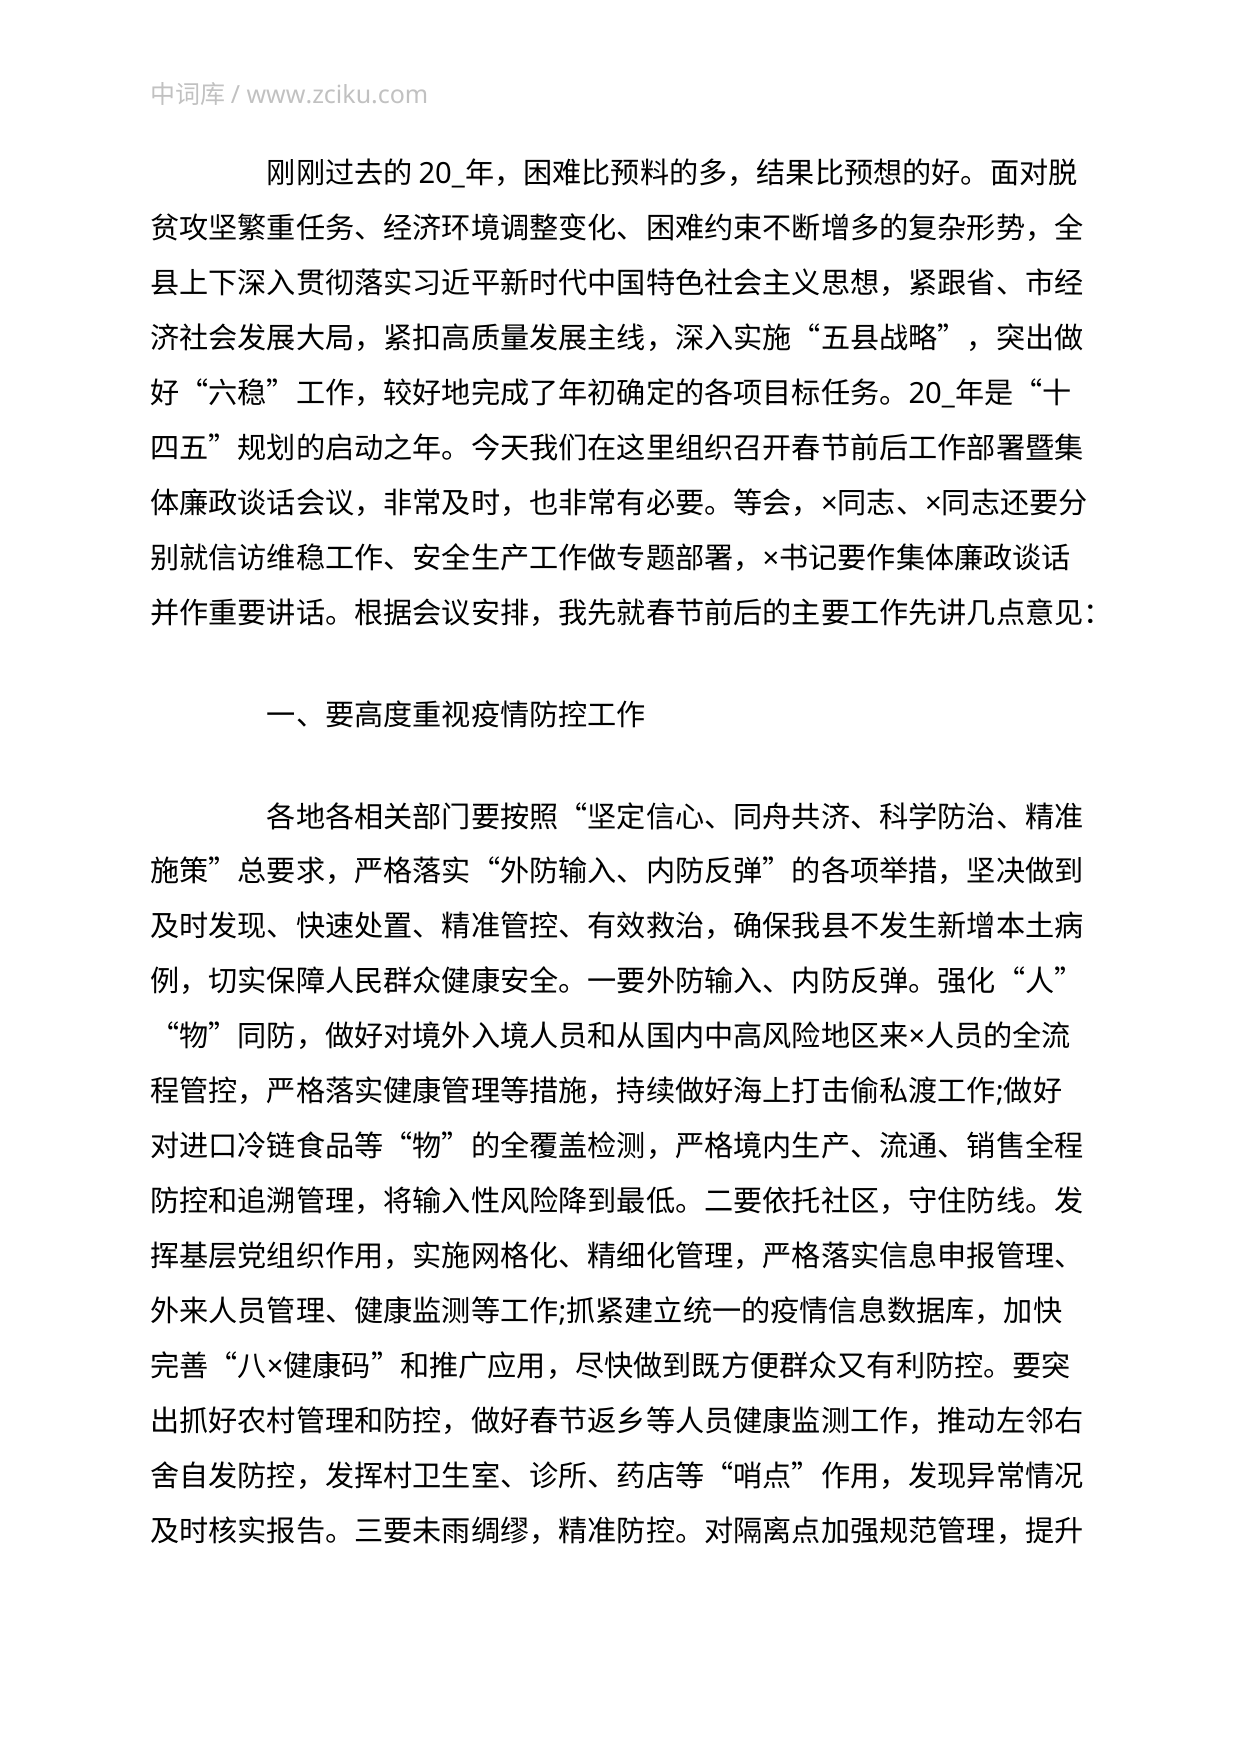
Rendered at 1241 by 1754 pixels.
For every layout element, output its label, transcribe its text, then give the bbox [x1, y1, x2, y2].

text 一、要高度重视疫情防控工作 [150, 691, 1090, 734]
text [150, 793, 1090, 1549]
text 刚刚过去的20_年，困难比预料的多，结果比预想的好。面对脱贫攻坚繁重任务、经济环境调整变化、困难约束不断增多的复杂形势，全县上下深入贯彻落实习近平新时代中国特色社会主义思想，紧跟省、市经济社会发展大局，紧扣高质量发展主线，深入实施“五县战略”，突出做好“六稳”工作，较好地完成了年初确定的各项目标任务。20_年是“十四五”规划的启动之年。今天我们在这里组织召开春节前后工作部署暨集体廉政谈话会议，非常及时，也非常有必要。等会，×同志、×同志还要分别就信访维稳工作、安全生产工作做专题部署，×书记要作集体廉政谈话并作重要讲话。根据会议安排，我先就春节前后的主要工作先讲几点意见： [150, 150, 1090, 632]
